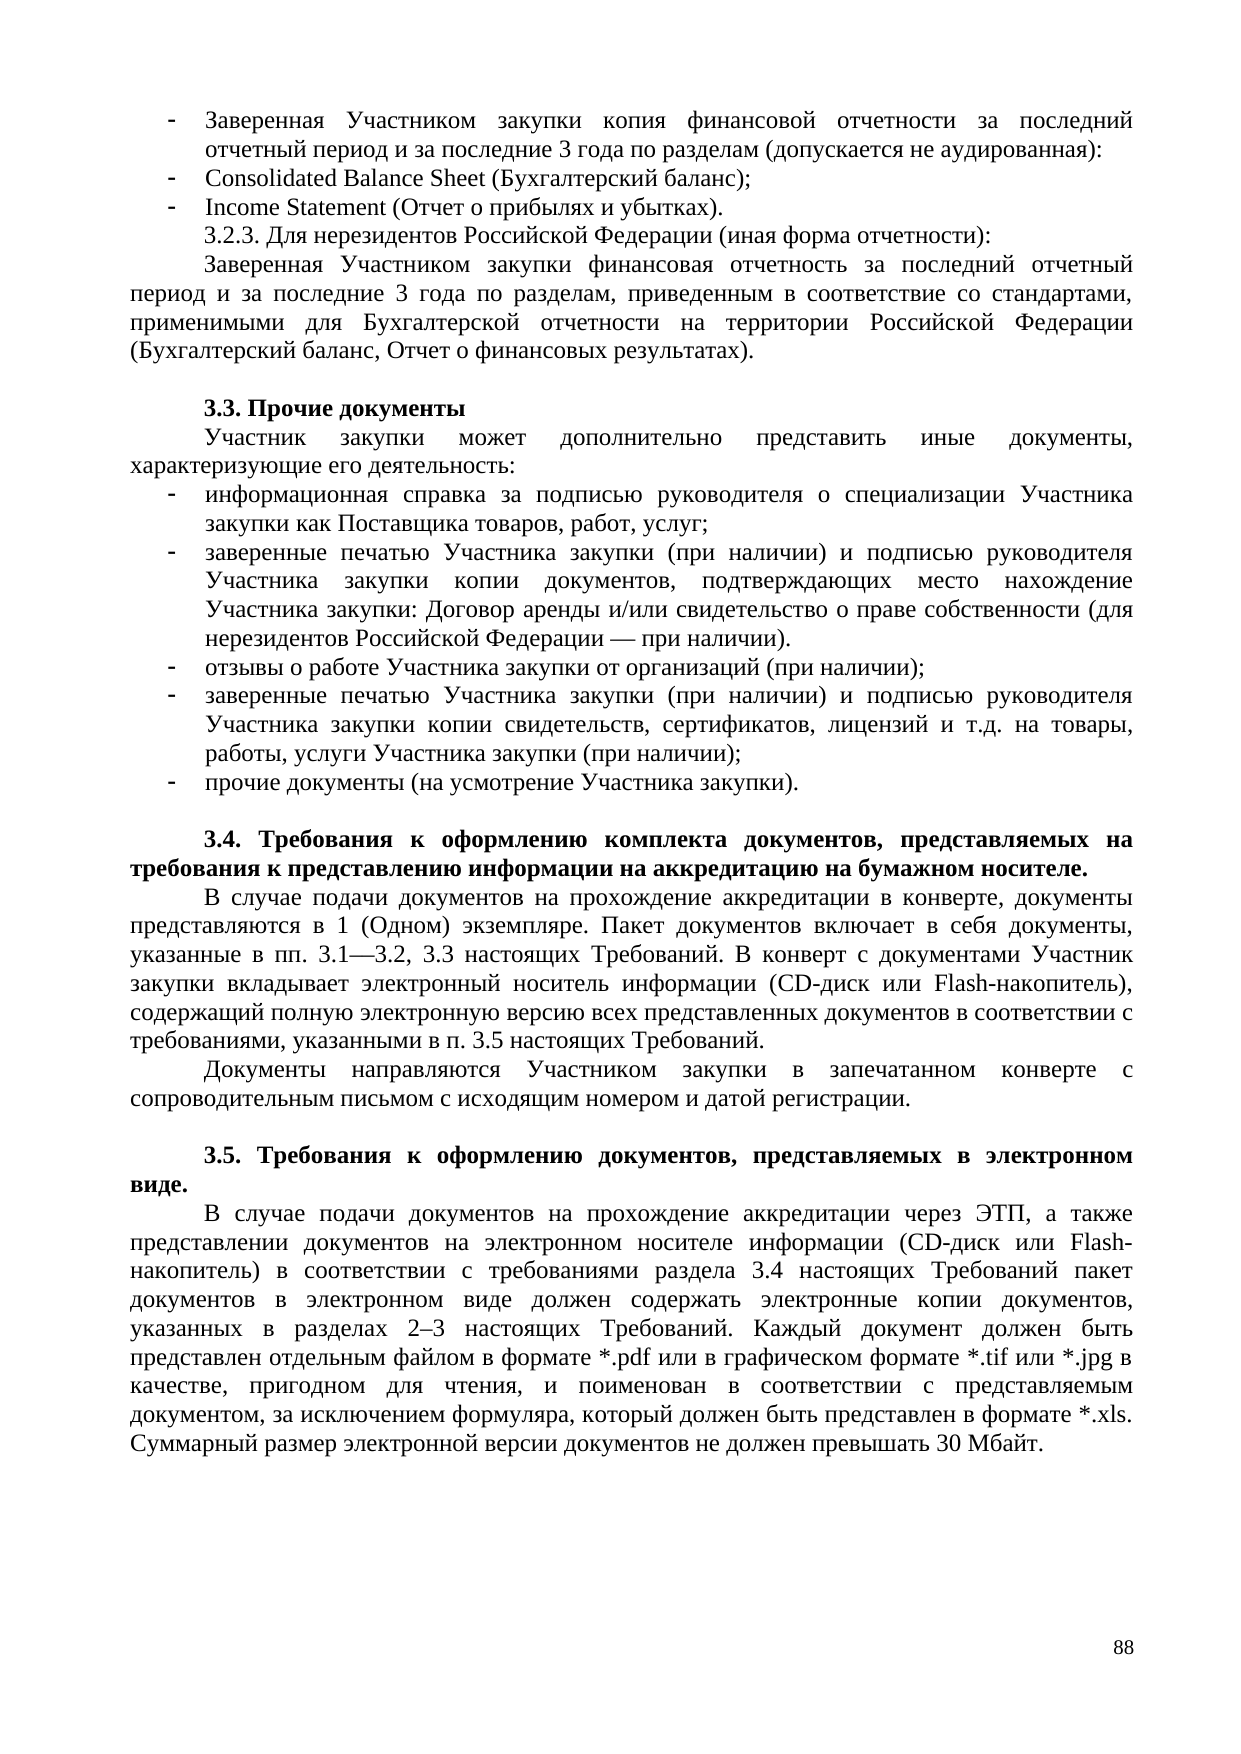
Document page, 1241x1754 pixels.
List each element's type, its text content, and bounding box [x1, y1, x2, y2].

text Заверенная Участником закупки финансовая отчетность за последний отчетный период и за последние 3 года по разделам, приведенным в соответствие со стандартами, применимыми для Бухгалтерской отчетности на территории Российской Федерации (Бухгалтерский баланс, Отчет о финансовых результатах). [130, 249, 1134, 364]
text В случае подачи документов на прохождение аккредитации в конверте, документы представляются в 1 (Одном) экземпляре. Пакет документов включает в себя документы, указанные в пп. 3.1––3.2, 3.3 настоящих Требований. В конверт с документами Участник закупки вкладывает электронный носитель информации (CD-диск или Flash-накопитель), содержащий полную электронную версию всех представленных документов в соответствии с требованиями, указанными в п. 3.5 настоящих Требований. [130, 882, 1134, 1054]
text Документы направляются Участником закупки в запечатанном конверте с сопроводительным письмом с исходящим номером и датой регистрации. [130, 1054, 1134, 1112]
list отзывы о работе Участника закупки от организаций (при наличии); [167, 652, 1134, 681]
list информационная справка за подписью руководителя о специализации Участника закупки как Поставщика товаров, работ, услуг; [167, 479, 1134, 537]
text 3.3. Прочие документы [130, 393, 1134, 422]
text 3.2.3. Для нерезидентов Российской Федерации (иная форма отчетности): [130, 221, 1134, 249]
text Участник закупки может дополнительно представить иные документы, характеризующие его деятельность: [130, 422, 1134, 479]
list Заверенная Участником закупки копия финансовой отчетности за последний отчетный период и за последние 3 года по разделам (допускается не аудированная): [167, 106, 1134, 163]
list заверенные печатью Участника закупки (при наличии) и подписью руководителя Участника закупки копии свидетельств, сертификатов, лицензий и т.д. на товары, работы, услуги Участника закупки (при наличии); [167, 681, 1134, 767]
list прочие документы (на усмотрение Участника закупки). [167, 767, 1134, 796]
list заверенные печатью Участника закупки (при наличии) и подписью руководителя Участника закупки копии документов, подтверждающих место нахождение Участника закупки: Договор аренды и/или свидетельство о праве собственности (для нерезидентов Российской Федерации — при наличии). [167, 537, 1134, 652]
text В случае подачи документов на прохождение аккредитации через ЭТП, а также представлении документов на электронном носителе информации (CD-диск или Flash-накопитель) в соответствии с требованиями раздела 3.4 настоящих Требований пакет документов в электронном виде должен содержать электронные копии документов, указанных в разделах 2–3 настоящих Требований. Каждый документ должен быть представлен отдельным файлом в формате *.pdf или в графическом формате *.tif или *.jpg в качестве, пригодном для чтения, и поименован в соответствии с представляемым документом, за исключением формуляра, который должен быть представлен в формате *.xls. Суммарный размер электронной версии документов не должен превышать 30 Мбайт. [130, 1198, 1134, 1457]
list Income Statement (Отчет о прибылях и убытках). [167, 192, 1134, 221]
list Consolidated Balance Sheet (Бухгалтерский баланс); [167, 163, 1134, 192]
text 3.5. Требования к оформлению документов, представляемых в электронном виде. [130, 1141, 1134, 1198]
text 3.4. Требования к оформлению комплекта документов, представляемых на требования к представлению информации на аккредитацию на бумажном носителе. [130, 824, 1134, 882]
